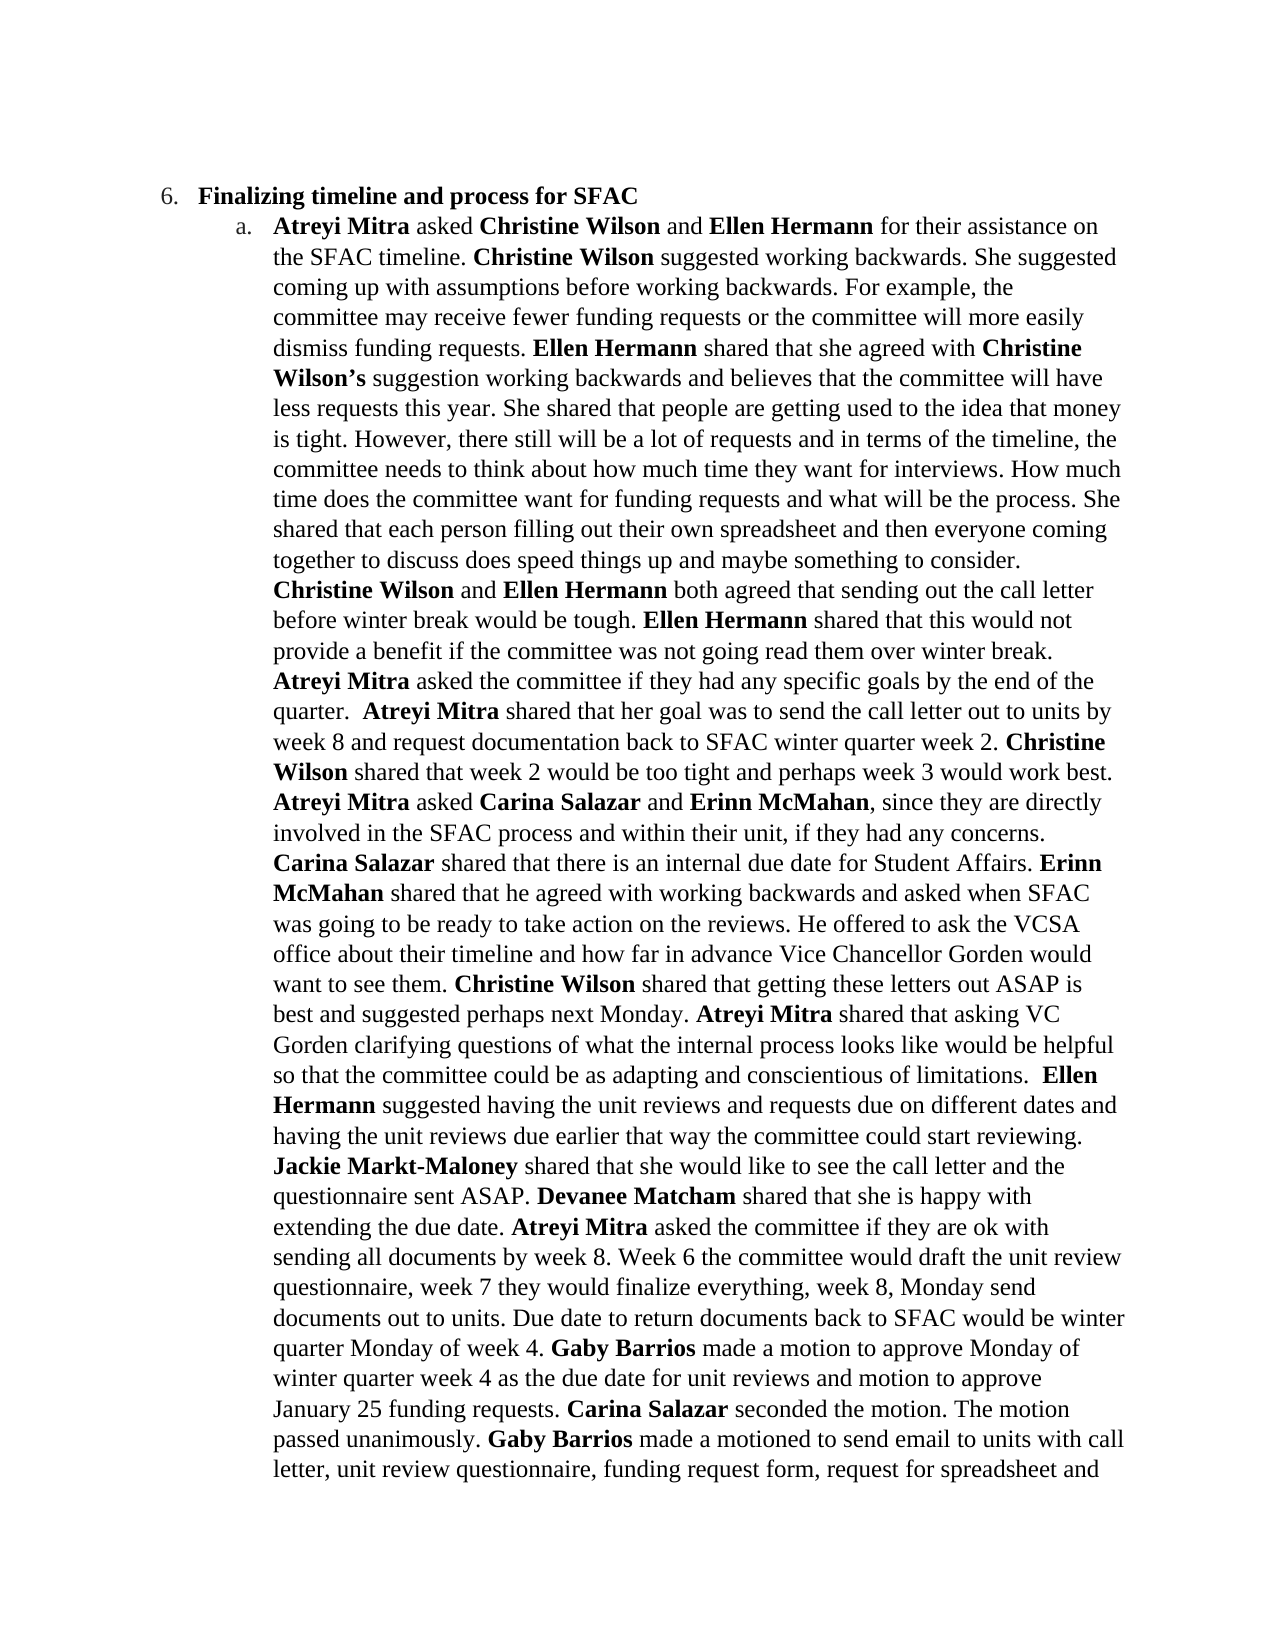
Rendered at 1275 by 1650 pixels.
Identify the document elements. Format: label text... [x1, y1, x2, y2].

list Finalizing timeline and process for SFAC [160, 180, 1125, 211]
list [235, 211, 1125, 1484]
